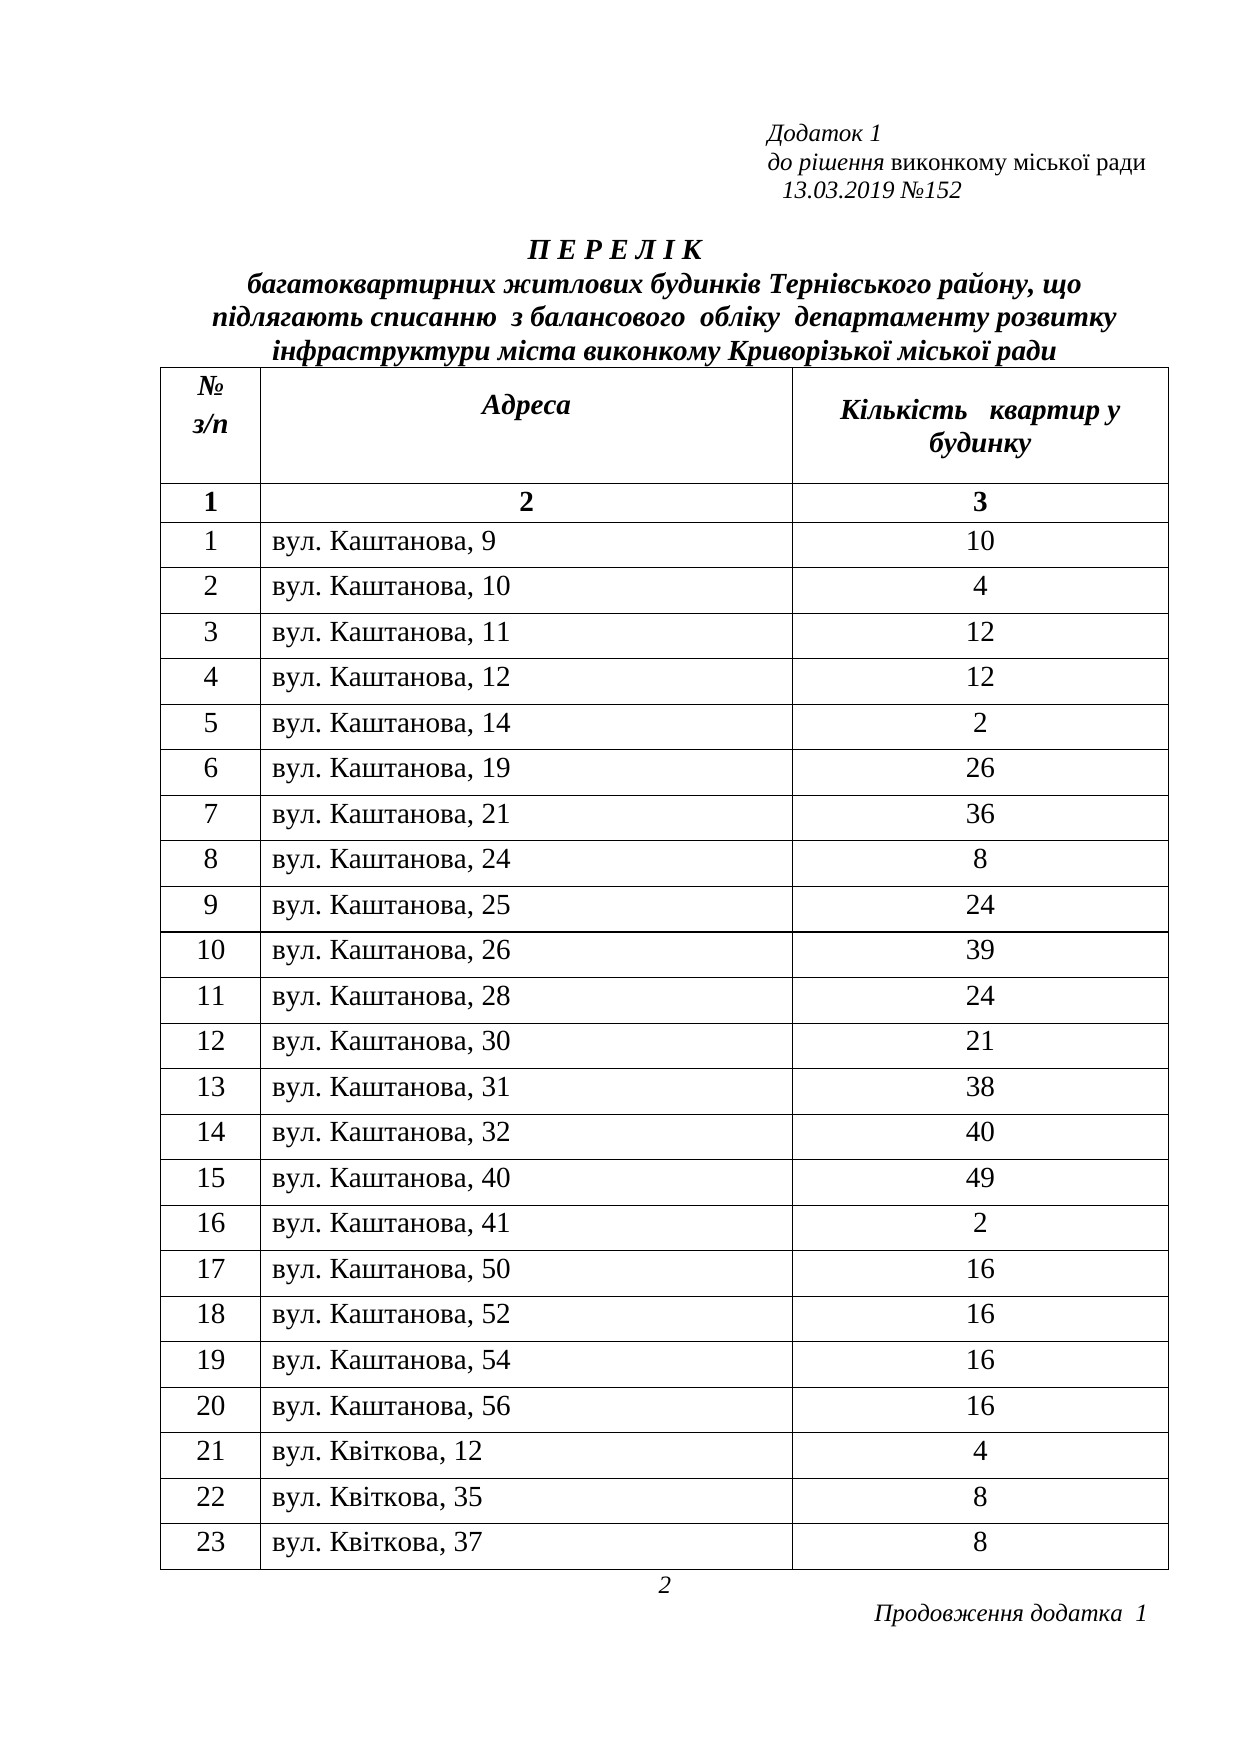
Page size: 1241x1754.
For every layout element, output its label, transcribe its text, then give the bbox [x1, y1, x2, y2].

table_cell 10 [793, 523, 1168, 567]
table_cell 6 [161, 750, 260, 795]
table_cell вул. Каштанова, 28 [261, 978, 792, 1022]
table_header Кількість квартир у будинку [793, 368, 1168, 483]
table_cell 12 [793, 614, 1168, 658]
table_cell 14 [161, 1115, 260, 1159]
table_cell 24 [793, 887, 1168, 931]
table_cell 10 [161, 933, 260, 977]
text 2 [177, 1570, 1152, 1598]
table_cell 3 [793, 484, 1168, 522]
text Додаток 1 до рішення виконкому міської ради [767, 118, 1152, 176]
table_cell вул. Квіткова, 12 [261, 1433, 792, 1478]
table_cell 4 [793, 1433, 1168, 1478]
table_cell 49 [793, 1160, 1168, 1204]
table_cell вул. Каштанова, 32 [261, 1115, 792, 1159]
table_cell 11 [161, 978, 260, 1022]
text багатоквартирних житлових будинків Тернівського району, що підлягають списанню з балансового обліку департаменту розвитку інфраструктури міста виконкому Криворізької міської ради [177, 266, 1152, 367]
table_cell 39 [793, 933, 1168, 977]
table_cell 4 [161, 659, 260, 704]
table_cell 5 [161, 705, 260, 749]
table_cell 16 [793, 1297, 1168, 1341]
table_cell вул. Каштанова, 21 [261, 796, 792, 840]
table_cell 22 [161, 1479, 260, 1523]
table_cell 24 [793, 978, 1168, 1022]
text П Е Р Е Л І К [177, 232, 1152, 266]
table_cell вул. Каштанова, 52 [261, 1297, 792, 1341]
table_cell 9 [161, 887, 260, 931]
table_cell 1 [161, 523, 260, 567]
table_cell вул. Каштанова, 41 [261, 1206, 792, 1250]
table_cell 1 [161, 484, 260, 522]
text Продовження додатка 1 [693, 1598, 1152, 1627]
table_cell 36 [793, 796, 1168, 840]
table_cell 13 [161, 1069, 260, 1113]
table_cell 2 [261, 484, 792, 522]
table_cell 8 [793, 1479, 1168, 1523]
table_cell 2 [793, 1206, 1168, 1250]
table_cell вул. Каштанова, 19 [261, 750, 792, 795]
table_cell 12 [793, 659, 1168, 704]
table_cell вул. Каштанова, 14 [261, 705, 792, 749]
table_cell 12 [161, 1024, 260, 1068]
table_cell 2 [161, 568, 260, 613]
table_header № з/п [161, 368, 260, 483]
table_cell вул. Каштанова, 12 [261, 659, 792, 704]
table_cell 23 [161, 1524, 260, 1569]
table_cell вул. Каштанова, 9 [261, 523, 792, 567]
table_cell 7 [161, 796, 260, 840]
table_cell вул. Каштанова, 26 [261, 933, 792, 977]
table_cell 8 [161, 841, 260, 886]
table_cell 18 [161, 1297, 260, 1341]
table_cell вул. Каштанова, 56 [261, 1388, 792, 1432]
text 13.03.2019 №152 [177, 176, 1152, 204]
table_cell 20 [161, 1388, 260, 1432]
table_cell 16 [793, 1388, 1168, 1432]
table_cell 38 [793, 1069, 1168, 1113]
table_cell вул. Каштанова, 25 [261, 887, 792, 931]
table_cell 4 [793, 568, 1168, 613]
table_cell 17 [161, 1251, 260, 1296]
table_cell вул. Каштанова, 11 [261, 614, 792, 658]
table_cell 16 [793, 1342, 1168, 1387]
table_cell вул. Квіткова, 35 [261, 1479, 792, 1523]
table_cell вул. Каштанова, 24 [261, 841, 792, 886]
table_cell 2 [793, 705, 1168, 749]
table_cell вул. Каштанова, 54 [261, 1342, 792, 1387]
table_cell 3 [161, 614, 260, 658]
table_cell вул. Каштанова, 40 [261, 1160, 792, 1204]
table_cell 26 [793, 750, 1168, 795]
table_cell 40 [793, 1115, 1168, 1159]
table_cell 16 [793, 1251, 1168, 1296]
table_cell 21 [161, 1433, 260, 1478]
table_cell 8 [793, 841, 1168, 886]
table_cell 15 [161, 1160, 260, 1204]
table_cell вул. Каштанова, 31 [261, 1069, 792, 1113]
table_cell вул. Квіткова, 37 [261, 1524, 792, 1569]
table_cell вул. Каштанова, 30 [261, 1024, 792, 1068]
table_cell вул. Каштанова, 10 [261, 568, 792, 613]
table_header Адреса [261, 368, 792, 483]
table_cell 16 [161, 1206, 260, 1250]
table_cell 19 [161, 1342, 260, 1387]
table_cell 8 [793, 1524, 1168, 1569]
table_cell вул. Каштанова, 50 [261, 1251, 792, 1296]
table_cell 21 [793, 1024, 1168, 1068]
